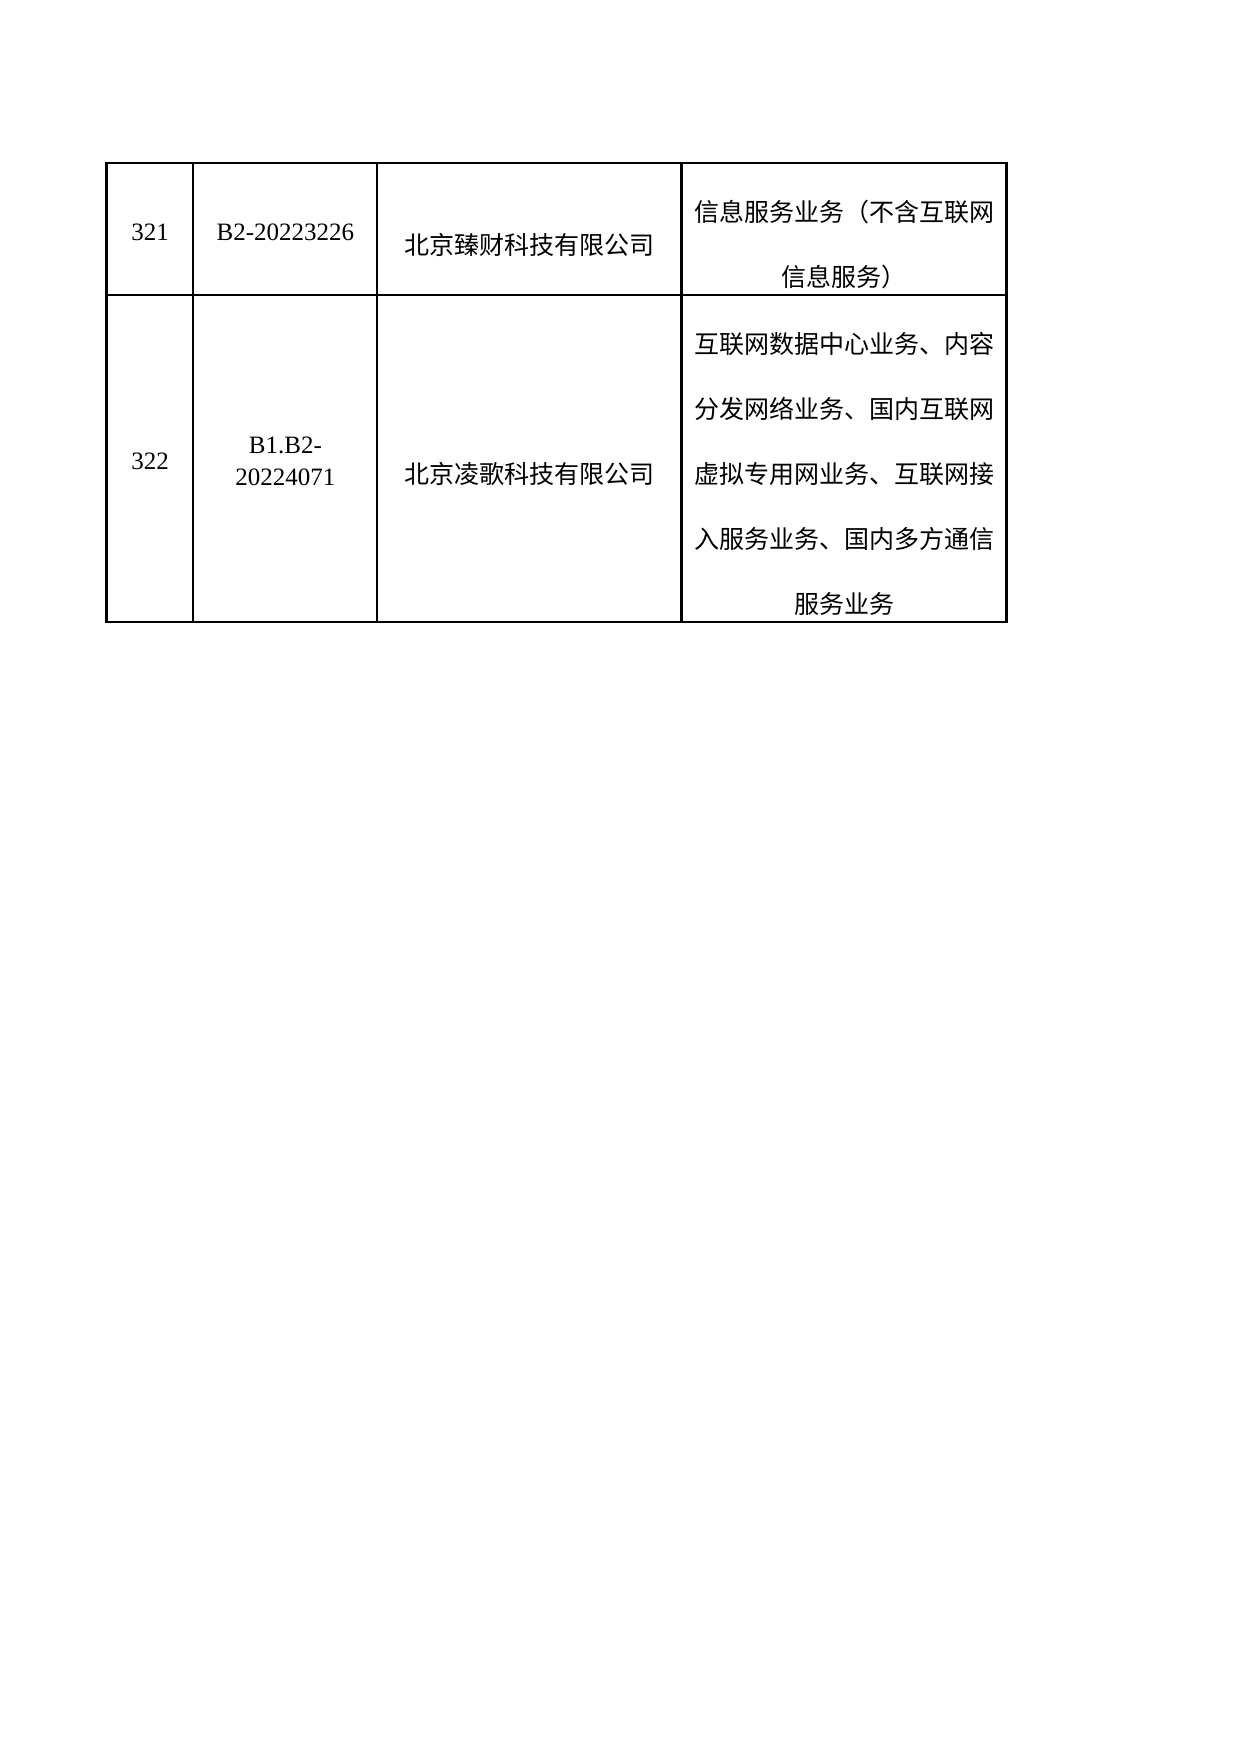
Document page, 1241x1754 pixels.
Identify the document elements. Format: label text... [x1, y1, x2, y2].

table_cell 信息服务业务（不含互联网信息服务） [683, 164, 1005, 294]
table_cell 北京臻财科技有限公司 [378, 164, 680, 294]
table_cell B2-20223226 [194, 164, 376, 294]
table_cell 北京凌歌科技有限公司 [378, 296, 680, 621]
table_cell 322 [108, 296, 192, 621]
table_cell 互联网数据中心业务、内容分发网络业务、国内互联网虚拟专用网业务、互联网接入服务业务、国内多方通信服务业务 [683, 296, 1005, 621]
table_cell B1.B2-20224071 [194, 296, 376, 621]
table_cell 321 [108, 164, 192, 294]
